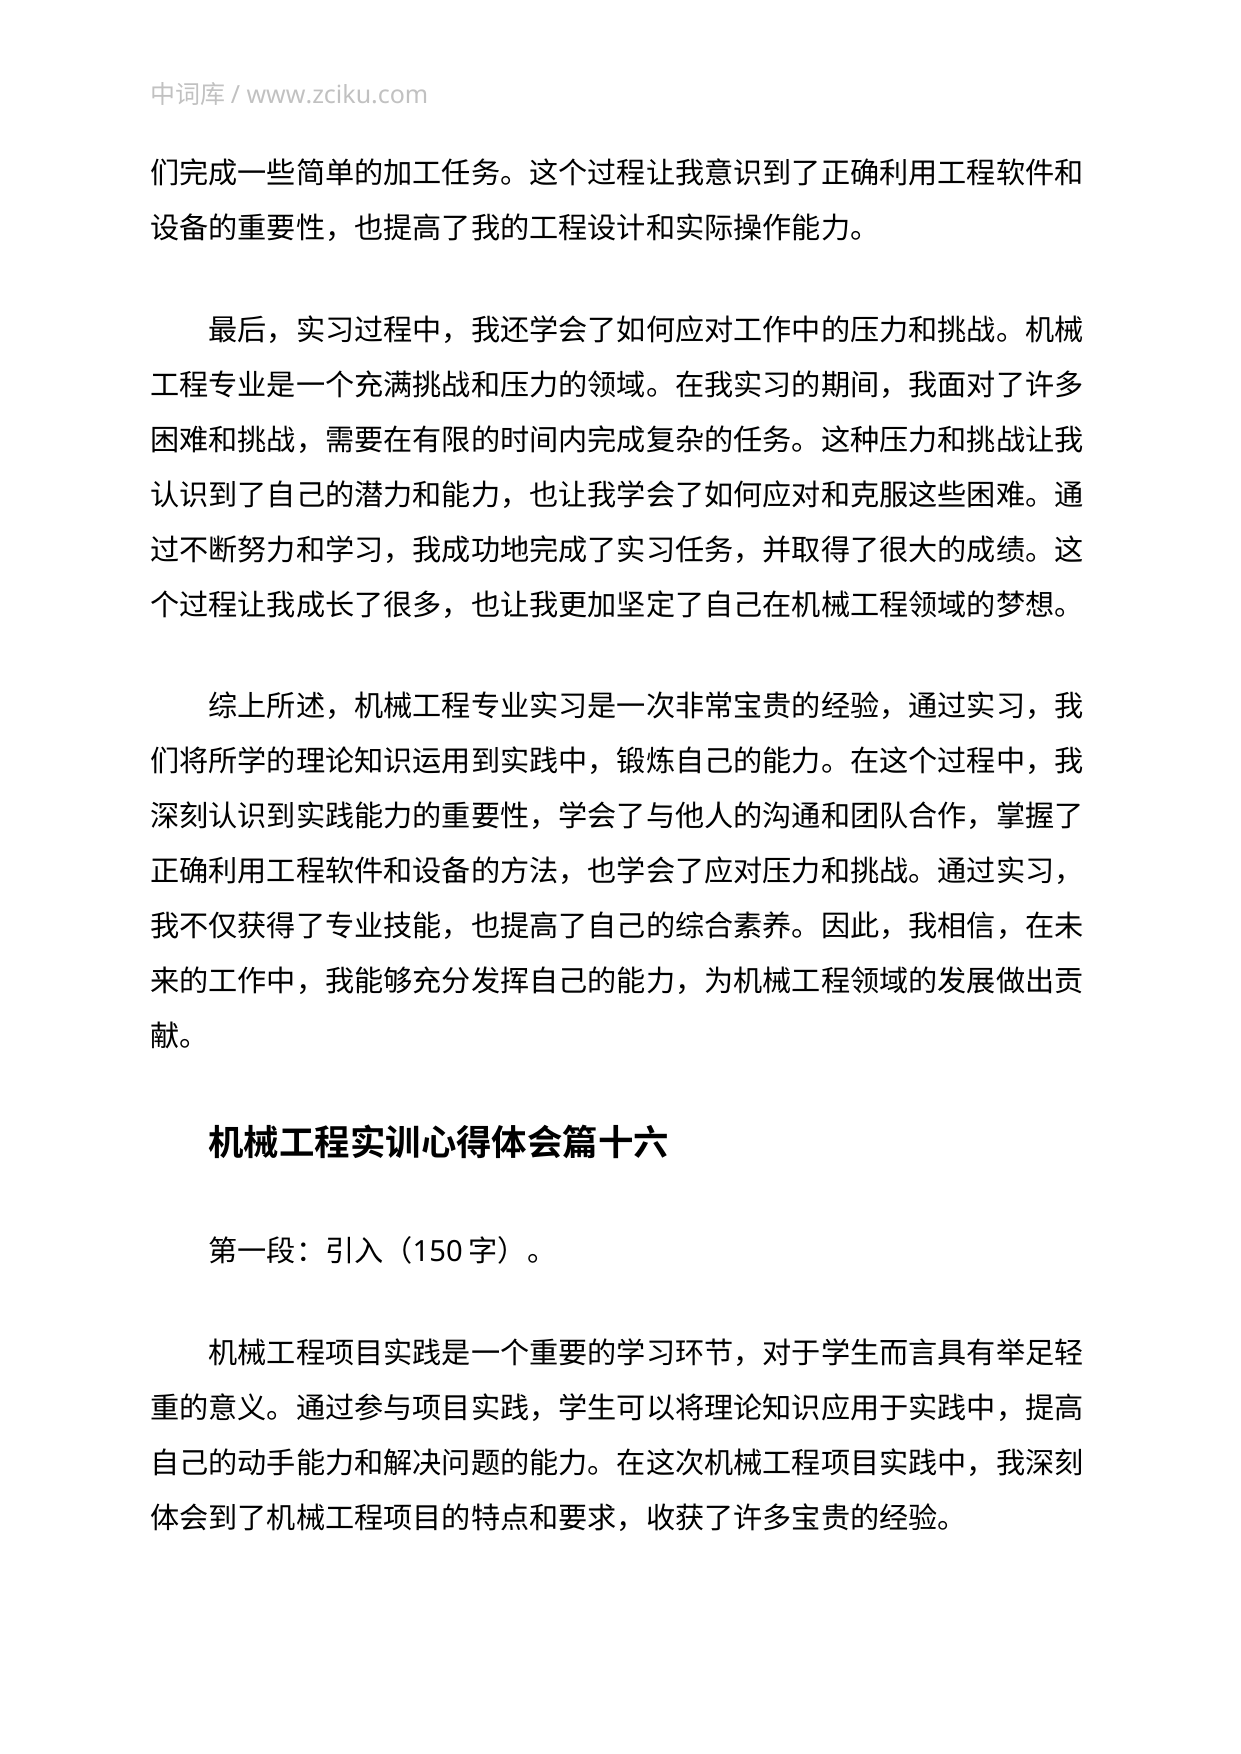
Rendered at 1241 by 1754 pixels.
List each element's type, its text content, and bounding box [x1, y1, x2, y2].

text 最后，实习过程中，我还学会了如何应对工作中的压力和挑战。机械工程专业是一个充满挑战和压力的领域。在我实习的期间，我面对了许多困难和挑战，需要在有限的时间内完成复杂的任务。这种压力和挑战让我认识到了自己的潜力和能力，也让我学会了如何应对和克服这些困难。通过不断努力和学习，我成功地完成了实习任务，并取得了很大的成绩。这个过程让我成长了很多，也让我更加坚定了自己在机械工程领域的梦想。 [150, 307, 1090, 623]
text 综上所述，机械工程专业实习是一次非常宝贵的经验，通过实习，我们将所学的理论知识运用到实践中，锻炼自己的能力。在这个过程中，我深刻认识到实践能力的重要性，学会了与他人的沟通和团队合作，掌握了正确利用工程软件和设备的方法，也学会了应对压力和挑战。通过实习，我不仅获得了专业技能，也提高了自己的综合素养。因此，我相信，在未来的工作中，我能够充分发挥自己的能力，为机械工程领域的发展做出贡献。 [150, 683, 1090, 1054]
text 机械工程项目实践是一个重要的学习环节，对于学生而言具有举足轻重的意义。通过参与项目实践，学生可以将理论知识应用于实践中，提高自己的动手能力和解决问题的能力。在这次机械工程项目实践中，我深刻体会到了机械工程项目的特点和要求，收获了许多宝贵的经验。 [150, 1329, 1090, 1536]
text 第一段：引入（150字）。 [150, 1227, 1090, 1270]
text 机械工程实训心得体会篇十六 [150, 1114, 1090, 1165]
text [150, 150, 1090, 247]
